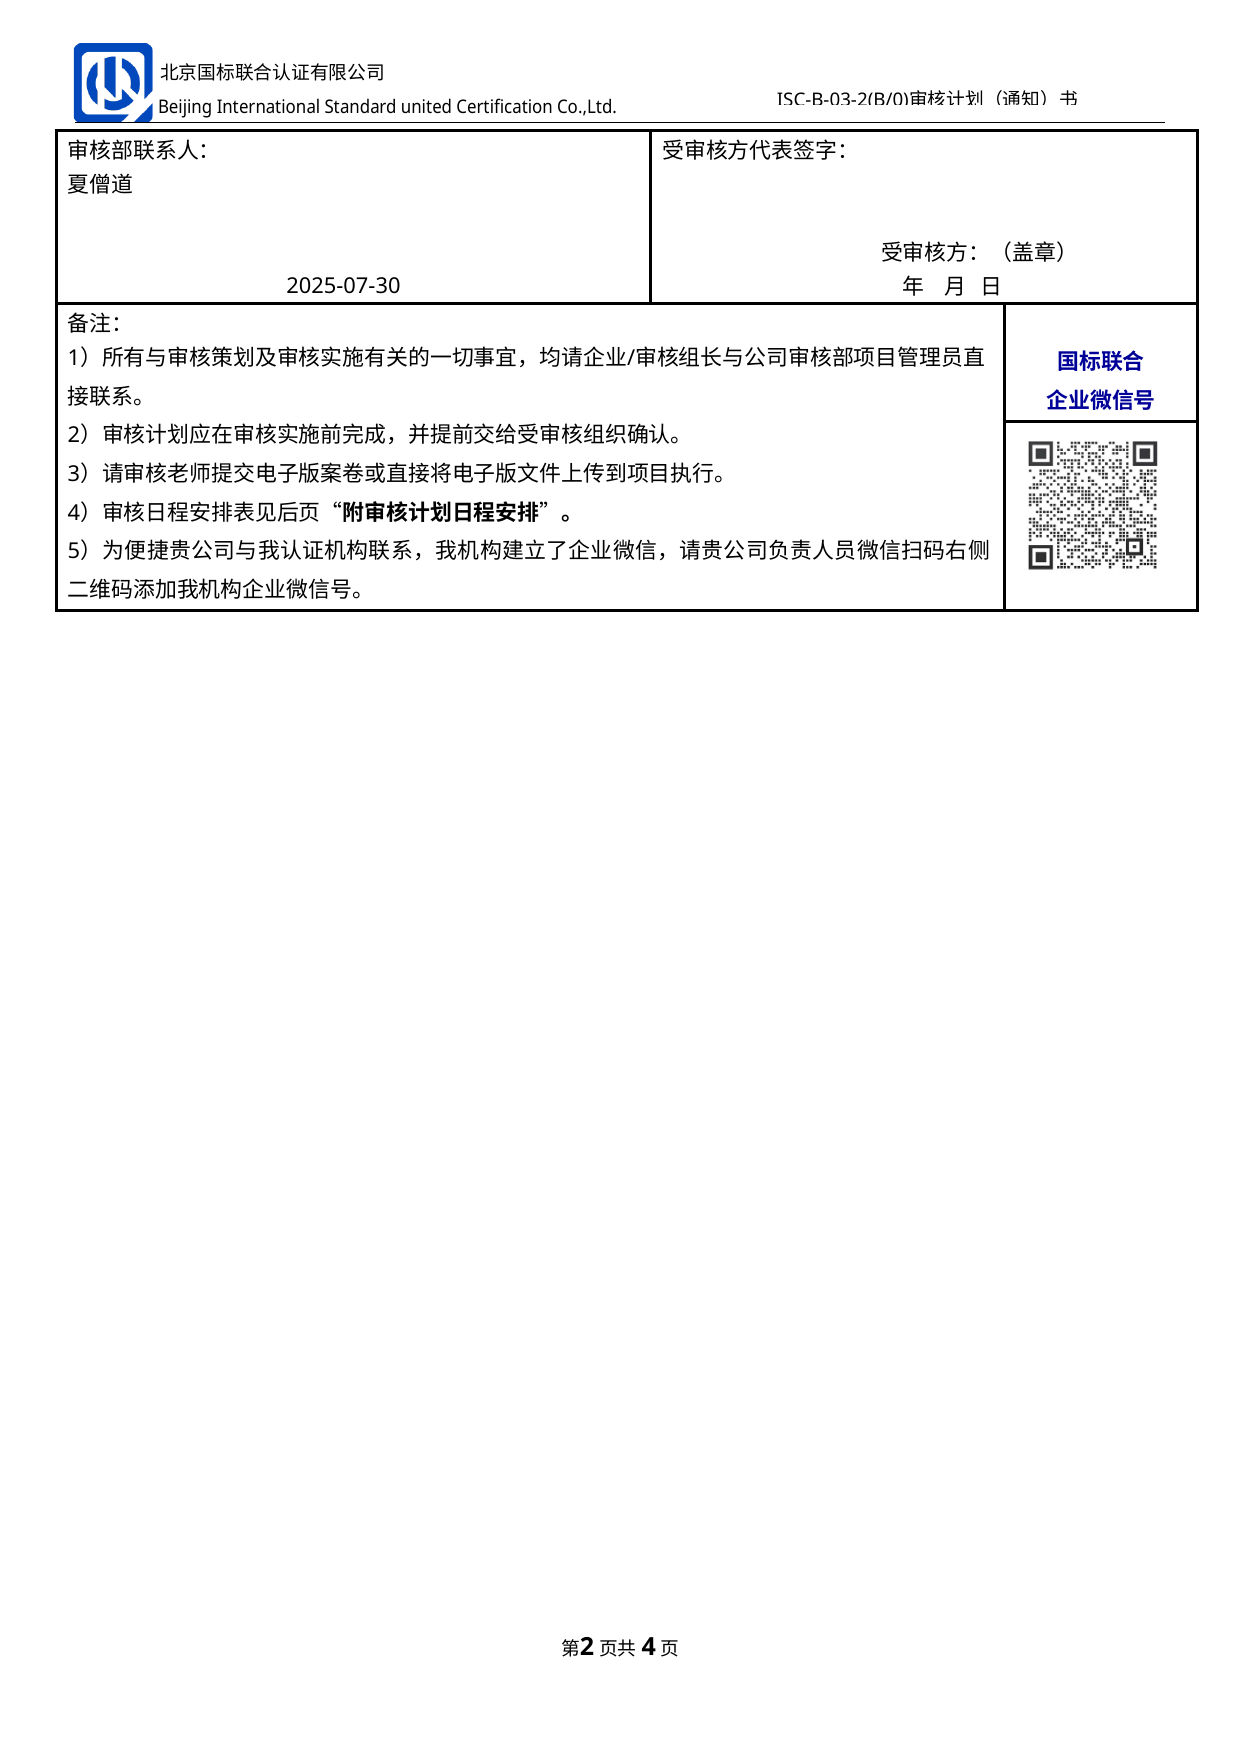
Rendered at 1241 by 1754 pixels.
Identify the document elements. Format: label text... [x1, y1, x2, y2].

table_cell 国标联合 企业微信号 [1006, 305, 1196, 419]
picture [73, 43, 153, 123]
table_cell [1006, 423, 1196, 609]
picture [1020, 435, 1166, 579]
table_cell 受审核方代表签字： 受审核方：（盖章） 年 月 日 [652, 132, 1196, 302]
table_cell 审核部联系人： 夏僧道 2025-07-30 [58, 132, 649, 302]
table_cell 备注： 1）所有与审核策划及审核实施有关的一切事宜，均请企业/审核组长与公司审核部项目管理员直接联系。 2）审核计划应在审核实施前完成，并提前交给受审核组织确认。 3）请审核老师提交电子版案卷或直接将电子版文件上传到项目执行。 4）审核日程安排表见后页“附审核计划日程安排”。 5）为便捷贵公司与我认证机构联系，我机构建立了企业微信，请贵公司负责人员微信扫码右侧二维码添加我机构企业微信号。 [58, 305, 1003, 609]
